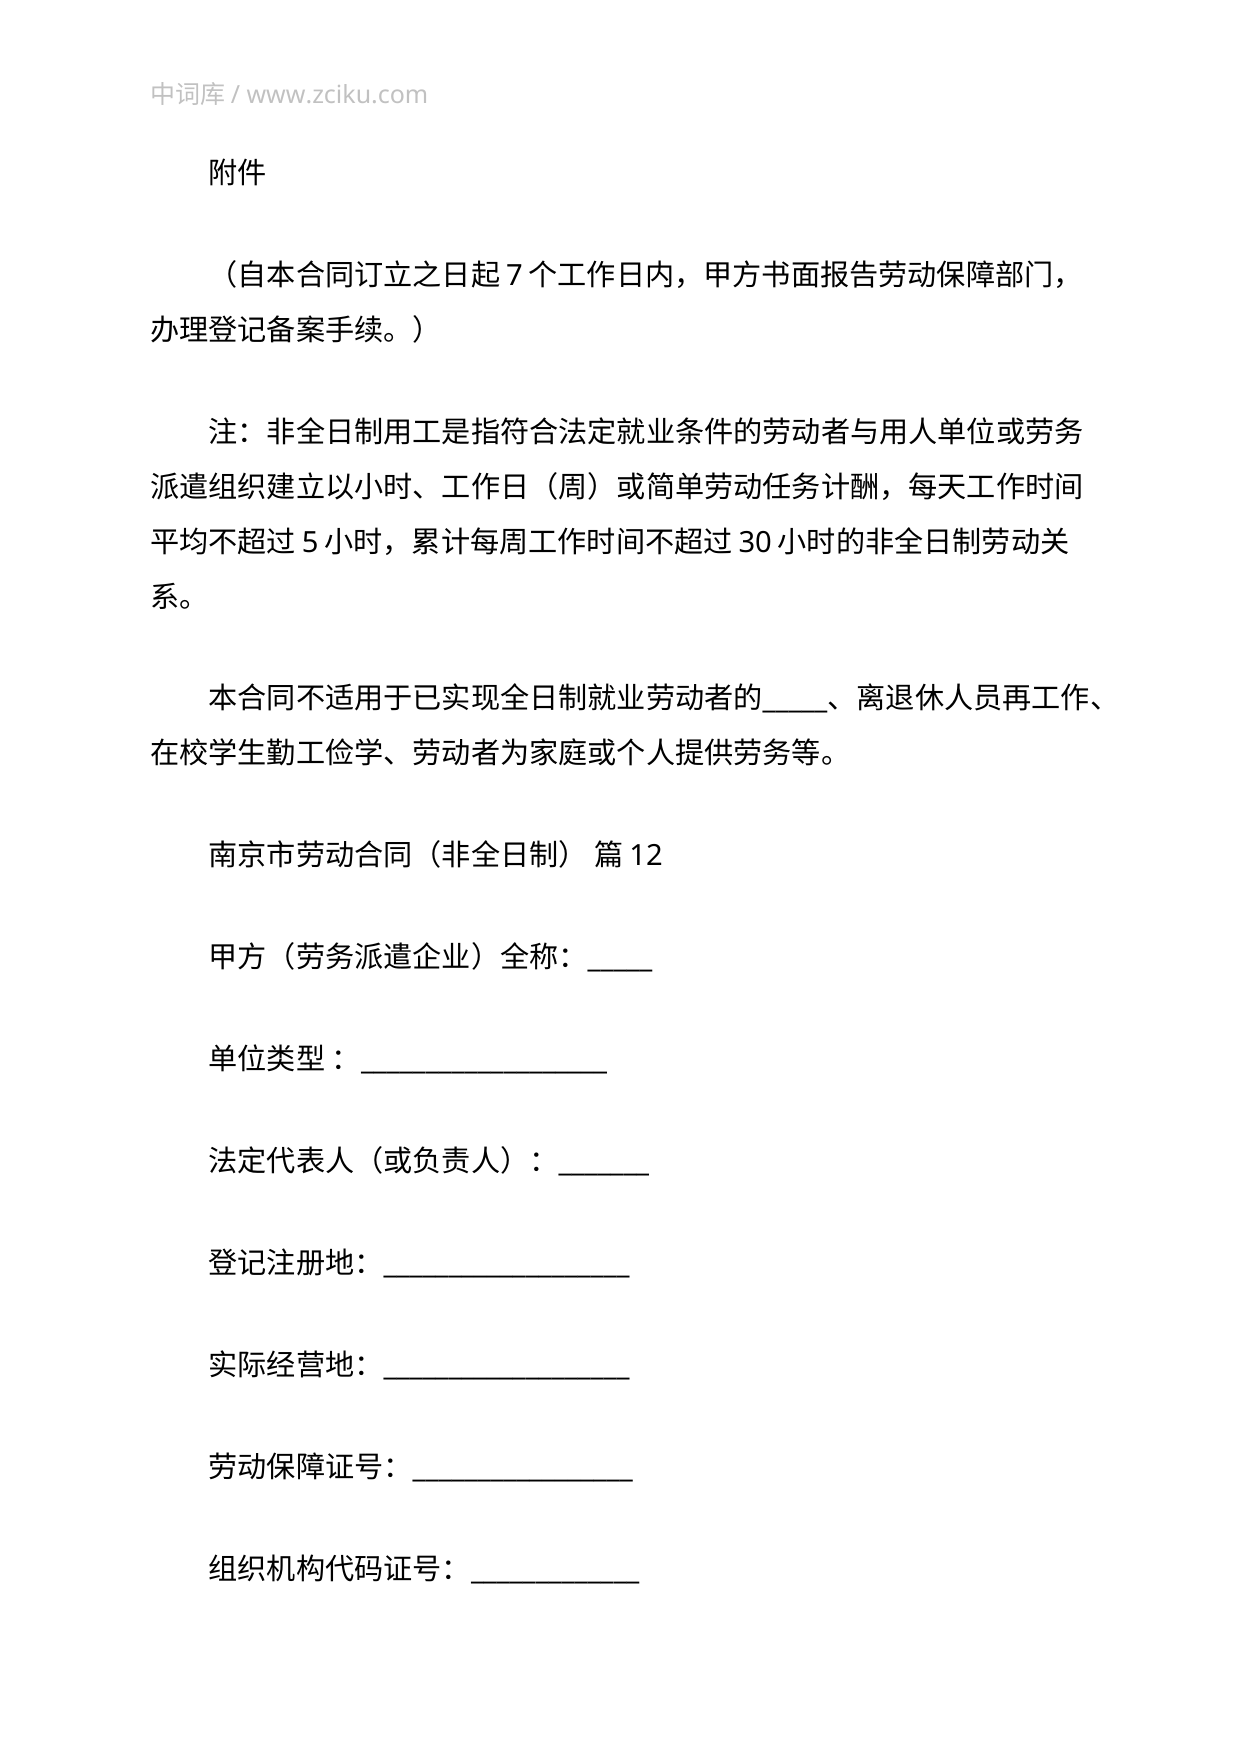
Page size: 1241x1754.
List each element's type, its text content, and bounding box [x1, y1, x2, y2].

text 注：非全日制用工是指符合法定就业条件的劳动者与用人单位或劳务派遣组织建立以小时、工作日（周）或简单劳动任务计酬，每天工作时间平均不超过5小时，累计每周工作时间不超过30小时的非全日制劳动关系。 [150, 408, 1090, 616]
text （自本合同订立之日起7个工作日内，甲方书面报告劳动保障部门，办理登记备案手续。） [150, 252, 1090, 349]
text 劳动保障证号：_________________ [150, 1444, 1090, 1486]
text 南京市劳动合同（非全日制） 篇12 [150, 832, 1090, 874]
text 法定代表人（或负责人）：_______ [150, 1138, 1090, 1180]
text 甲方（劳务派遣企业）全称：_____ [150, 934, 1090, 976]
text 本合同不适用于已实现全日制就业劳动者的_____、离退休人员再工作、在校学生勤工俭学、劳动者为家庭或个人提供劳务等。 [150, 675, 1090, 772]
text 实际经营地：___________________ [150, 1342, 1090, 1384]
text 组织机构代码证号：_____________ [150, 1546, 1090, 1588]
text 登记注册地：___________________ [150, 1240, 1090, 1282]
text 附件 [150, 150, 1090, 192]
text 单位类型 ：___________________ [150, 1036, 1090, 1078]
